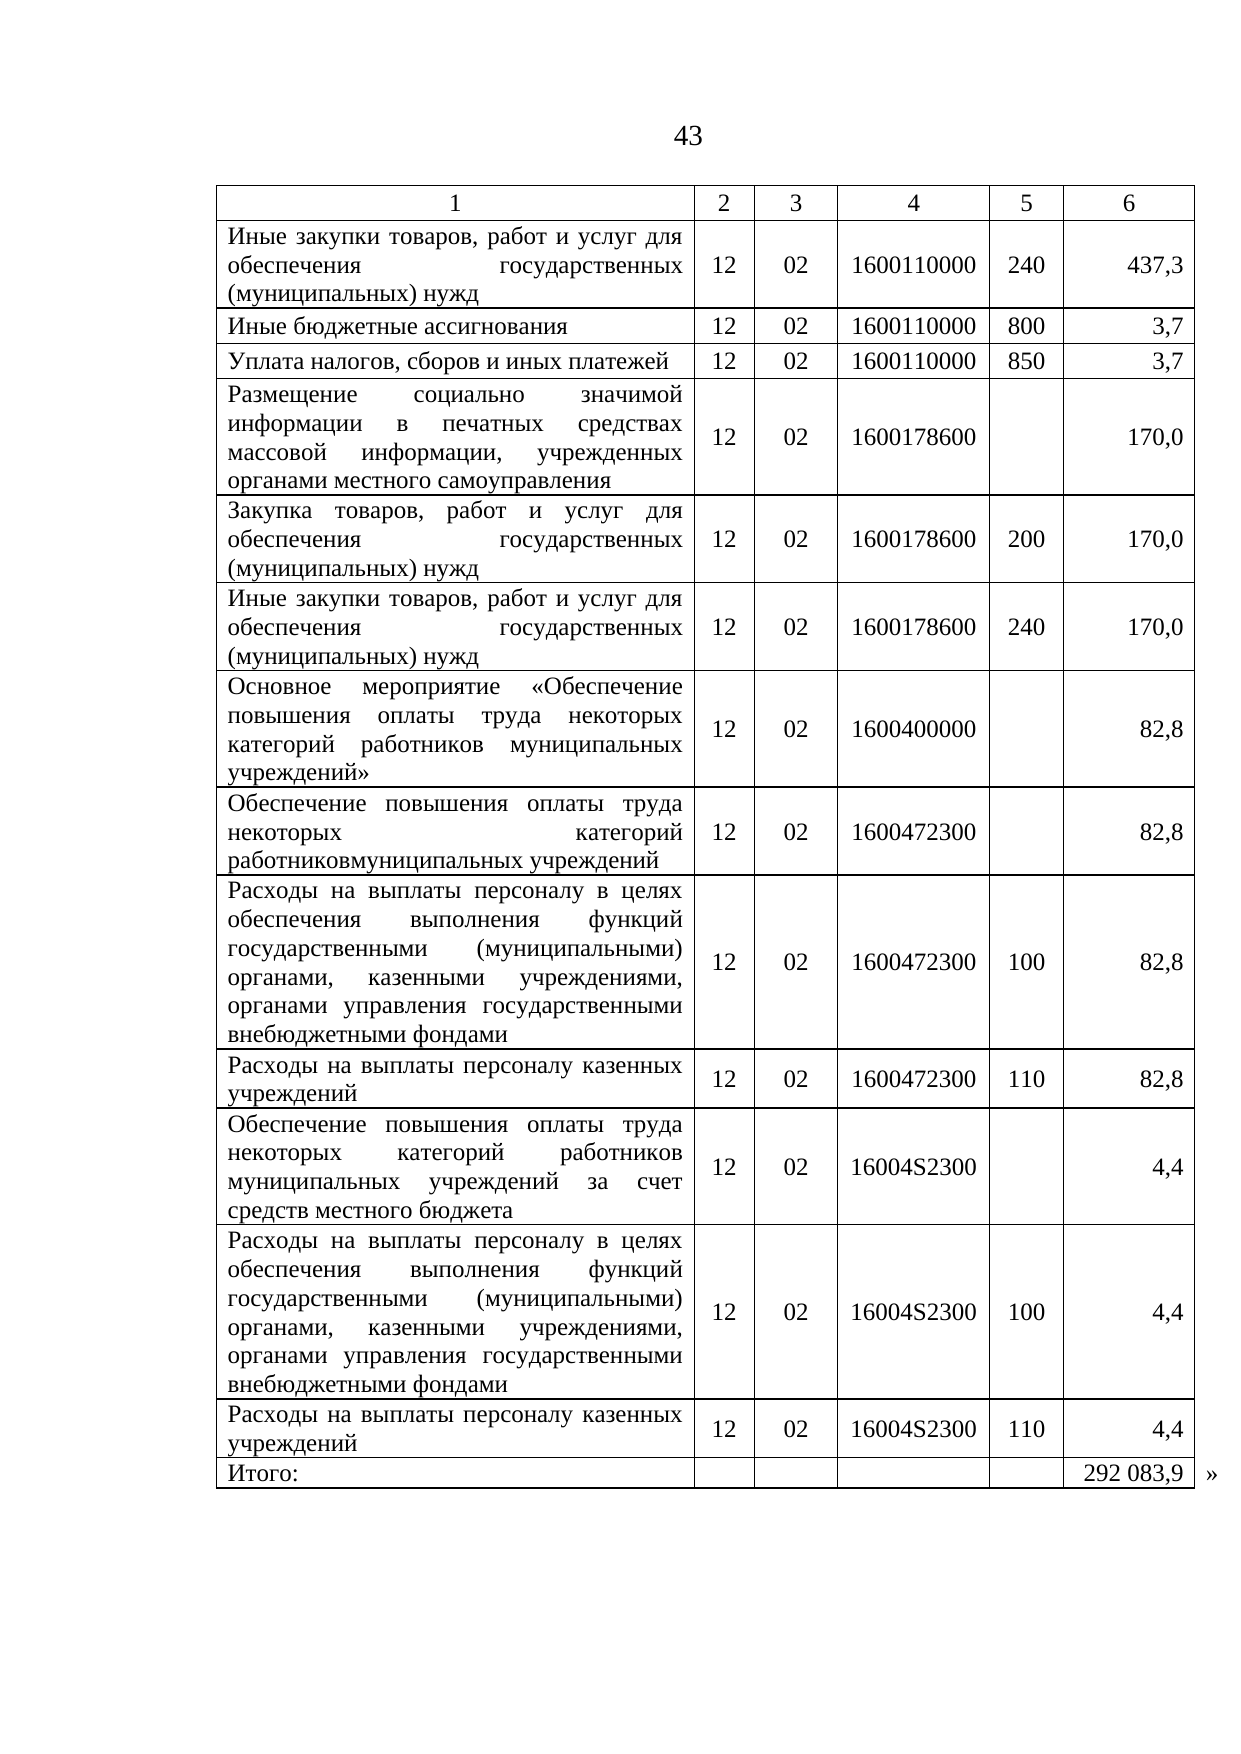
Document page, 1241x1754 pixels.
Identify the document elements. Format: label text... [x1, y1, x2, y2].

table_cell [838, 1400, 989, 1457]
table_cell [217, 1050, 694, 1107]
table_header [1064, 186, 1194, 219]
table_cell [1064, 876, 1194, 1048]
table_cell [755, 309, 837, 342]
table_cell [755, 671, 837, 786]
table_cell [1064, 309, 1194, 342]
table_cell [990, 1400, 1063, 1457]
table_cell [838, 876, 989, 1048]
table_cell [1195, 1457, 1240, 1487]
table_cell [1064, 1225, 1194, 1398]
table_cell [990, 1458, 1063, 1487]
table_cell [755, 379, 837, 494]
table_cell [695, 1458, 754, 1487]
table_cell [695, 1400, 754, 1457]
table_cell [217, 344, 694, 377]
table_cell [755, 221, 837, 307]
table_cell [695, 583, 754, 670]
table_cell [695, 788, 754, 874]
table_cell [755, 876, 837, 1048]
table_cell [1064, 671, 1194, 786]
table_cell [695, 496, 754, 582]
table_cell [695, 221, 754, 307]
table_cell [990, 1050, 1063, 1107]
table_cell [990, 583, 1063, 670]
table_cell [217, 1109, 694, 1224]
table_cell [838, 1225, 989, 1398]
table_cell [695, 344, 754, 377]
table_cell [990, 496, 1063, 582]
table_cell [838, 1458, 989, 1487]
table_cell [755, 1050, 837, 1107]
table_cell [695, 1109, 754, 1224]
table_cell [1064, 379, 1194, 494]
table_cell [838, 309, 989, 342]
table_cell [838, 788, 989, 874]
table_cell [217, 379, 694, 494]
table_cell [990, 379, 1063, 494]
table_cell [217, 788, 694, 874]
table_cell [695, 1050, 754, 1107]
text 43 [207, 118, 1169, 152]
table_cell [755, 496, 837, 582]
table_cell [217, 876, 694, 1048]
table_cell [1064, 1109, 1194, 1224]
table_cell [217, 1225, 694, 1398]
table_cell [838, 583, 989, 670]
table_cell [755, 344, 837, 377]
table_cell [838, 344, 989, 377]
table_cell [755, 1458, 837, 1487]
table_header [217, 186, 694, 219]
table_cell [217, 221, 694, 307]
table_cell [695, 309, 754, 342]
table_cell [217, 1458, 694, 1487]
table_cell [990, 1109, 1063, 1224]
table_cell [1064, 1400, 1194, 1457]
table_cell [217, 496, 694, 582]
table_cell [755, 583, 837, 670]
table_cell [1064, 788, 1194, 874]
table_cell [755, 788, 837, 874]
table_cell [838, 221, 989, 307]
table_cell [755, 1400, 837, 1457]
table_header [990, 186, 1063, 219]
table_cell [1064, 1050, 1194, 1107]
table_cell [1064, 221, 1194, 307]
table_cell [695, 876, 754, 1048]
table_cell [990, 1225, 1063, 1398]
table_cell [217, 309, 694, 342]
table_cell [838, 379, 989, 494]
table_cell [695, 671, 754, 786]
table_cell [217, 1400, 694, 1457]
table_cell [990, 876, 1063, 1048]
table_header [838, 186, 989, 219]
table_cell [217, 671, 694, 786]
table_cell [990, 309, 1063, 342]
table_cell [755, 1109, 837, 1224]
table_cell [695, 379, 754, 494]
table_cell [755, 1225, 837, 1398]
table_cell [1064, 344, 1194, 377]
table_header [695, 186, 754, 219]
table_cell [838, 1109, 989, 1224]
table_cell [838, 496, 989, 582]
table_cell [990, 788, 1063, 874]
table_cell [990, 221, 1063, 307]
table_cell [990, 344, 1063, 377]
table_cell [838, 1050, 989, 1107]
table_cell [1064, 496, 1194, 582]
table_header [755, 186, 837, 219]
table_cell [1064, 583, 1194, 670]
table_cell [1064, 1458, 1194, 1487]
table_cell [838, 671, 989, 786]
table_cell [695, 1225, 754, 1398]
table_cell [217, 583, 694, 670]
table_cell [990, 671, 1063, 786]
